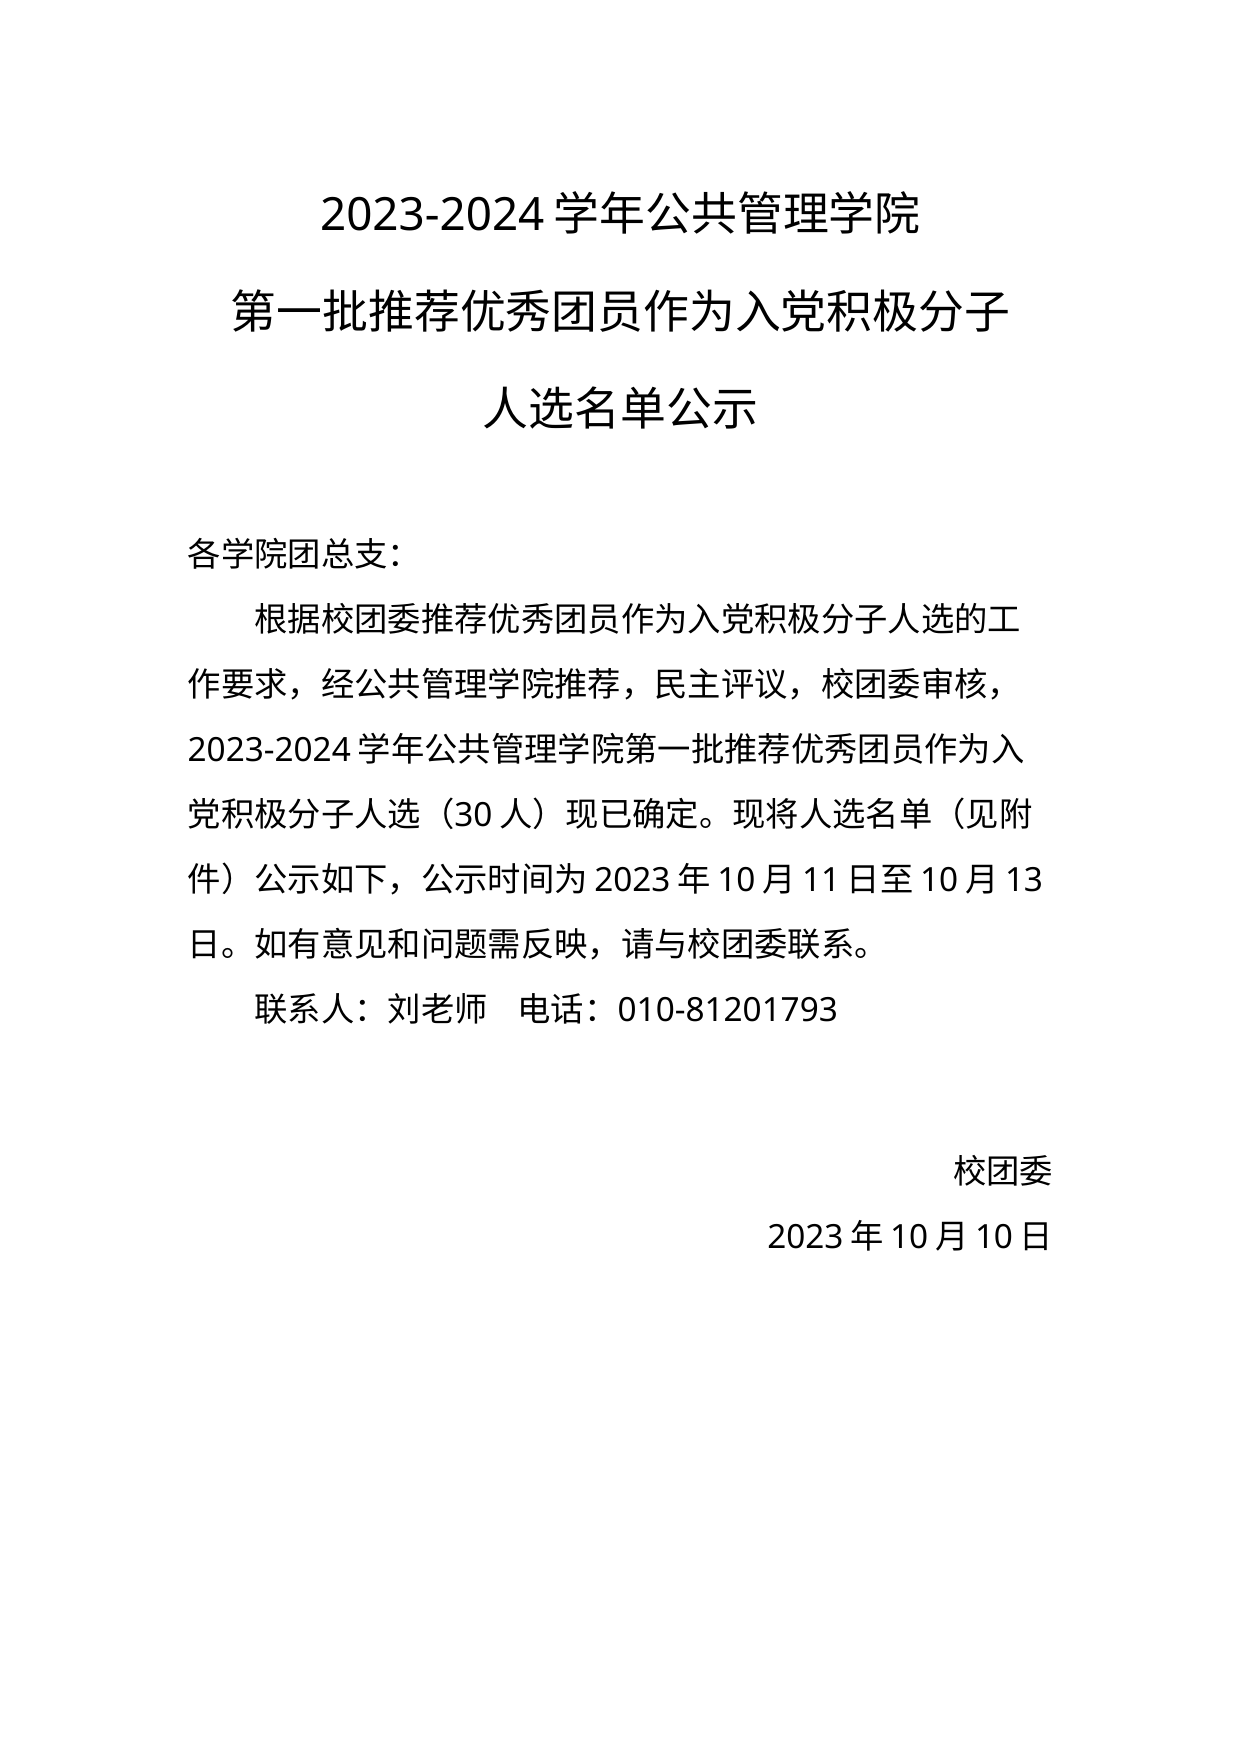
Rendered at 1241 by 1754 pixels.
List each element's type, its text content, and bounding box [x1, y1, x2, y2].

subtitle 人选名单公示 [187, 357, 1053, 454]
text 2023年10月10日 [187, 1202, 1053, 1267]
text 根据校团委推荐优秀团员作为入党积极分子人选的工作要求，经公共管理学院推荐，民主评议，校团委审核，2023-2024学年公共管理学院第一批推荐优秀团员作为入党积极分子人选（30人）现已确定。现将人选名单（见附件）公示如下，公示时间为2023年10月11日至10月13日。如有意见和问题需反映，请与校团委联系。 [187, 584, 1053, 974]
text 校团委 [187, 1137, 1053, 1202]
text 各学院团总支： [187, 519, 1053, 584]
subtitle 2023-2024学年公共管理学院 [187, 162, 1053, 259]
subtitle 第一批推荐优秀团员作为入党积极分子 [187, 259, 1053, 357]
text 联系人：刘老师 电话：010-81201793 [187, 974, 1053, 1039]
